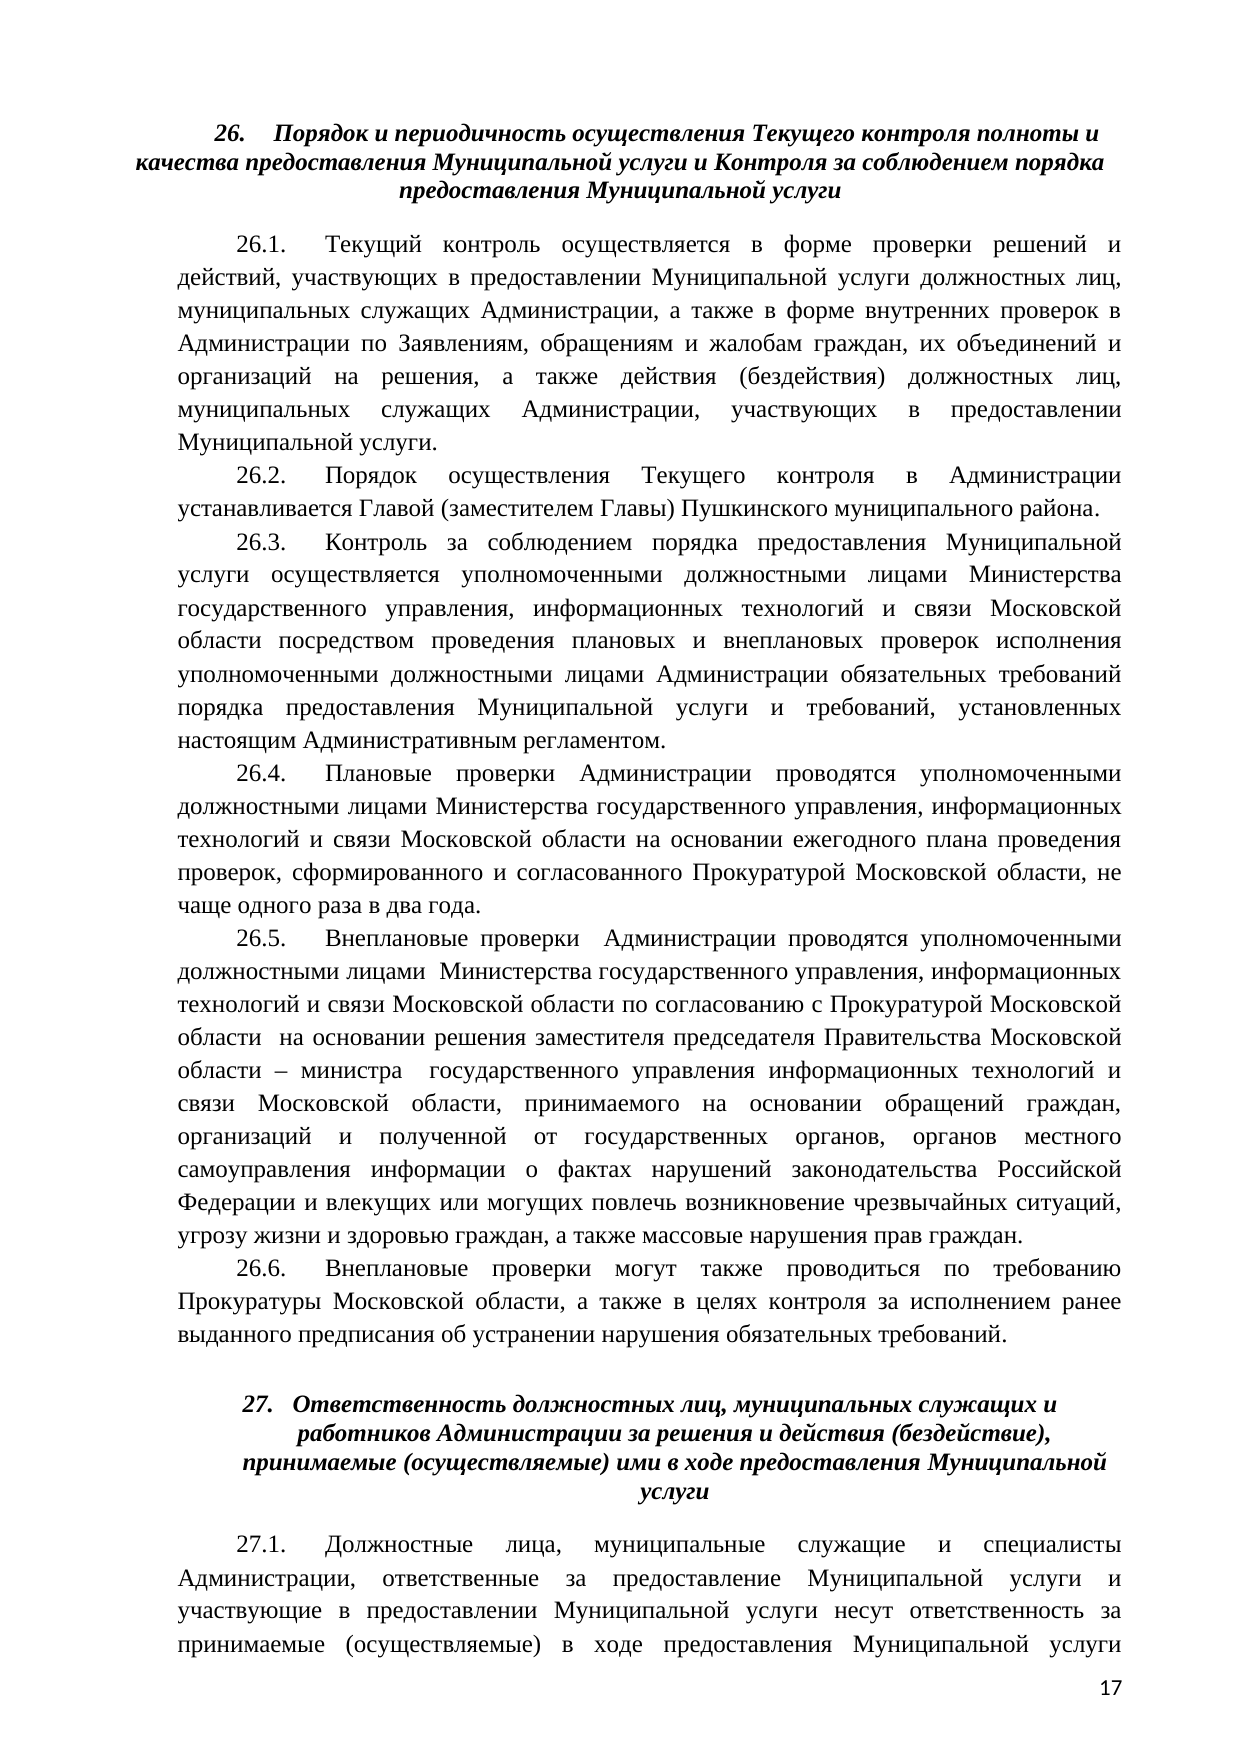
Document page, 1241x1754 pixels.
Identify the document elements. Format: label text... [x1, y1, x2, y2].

list Внеплановые проверки могут также проводиться по требованию Прокуратуры Московской области, а также в целях контроля за исполнением ранее выданного предписания об устранении нарушения обязательных требований. [177, 1253, 1122, 1348]
list Порядок и периодичность осуществления Текущего контроля полноты и качества предоставления Муниципальной услуги и Контроля за соблюдением порядка предоставления Муниципальной услуги [118, 118, 1122, 204]
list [177, 1529, 1122, 1657]
list Внеплановые проверки Администрации проводятся уполномоченными должностными лицами Министерства государственного управления, информационных технологий и связи Московской области по согласованию с Прокуратурой Московской области на основании решения заместителя председателя Правительства Московской области – министра государственного управления информационных технологий и связи Московской области, принимаемого на основании обращений граждан, организаций и полученной от государственных органов, органов местного самоуправления информации о фактах нарушений законодательства Российской Федерации и влекущих или могущих повлечь возникновение чрезвычайных ситуаций, угрозу жизни и здоровью граждан, а также массовые нарушения прав граждан. [177, 923, 1122, 1249]
list Плановые проверки Администрации проводятся уполномоченными должностными лицами Министерства государственного управления, информационных технологий и связи Московской области на основании ежегодного плана проведения проверок, сформированного и согласованного Прокуратурой Московской области, не чаще одного раза в два года. [177, 758, 1122, 918]
list Контроль за соблюдением порядка предоставления Муниципальной услуги осуществляется уполномоченными должностными лицами Министерства государственного управления, информационных технологий и связи Московской области посредством проведения плановых и внеплановых проверок исполнения уполномоченными должностными лицами Администрации обязательных требований порядка предоставления Муниципальной услуги и требований, установленных настоящим Административным регламентом. [177, 527, 1122, 753]
list Текущий контроль осуществляется в форме проверки решений и действий, участвующих в предоставлении Муниципальной услуги должностных лиц, муниципальных служащих Администрации, а также в форме внутренних проверок в Администрации по Заявлениям, обращениям и жалобам граждан, их объединений и организаций на решения, а также действия (бездействия) должностных лиц, муниципальных служащих Администрации, участвующих в предоставлении Муниципальной услуги. [177, 229, 1122, 456]
list Ответственность должностных лиц, муниципальных служащих и работников Администрации за решения и действия (бездействие), принимаемые (осуществляемые) ими в ходе предоставления Муниципальной услуги [177, 1389, 1122, 1504]
list Порядок осуществления Текущего контроля в Администрации устанавливается Главой (заместителем Главы) Пушкинского муниципального района. [177, 461, 1122, 522]
